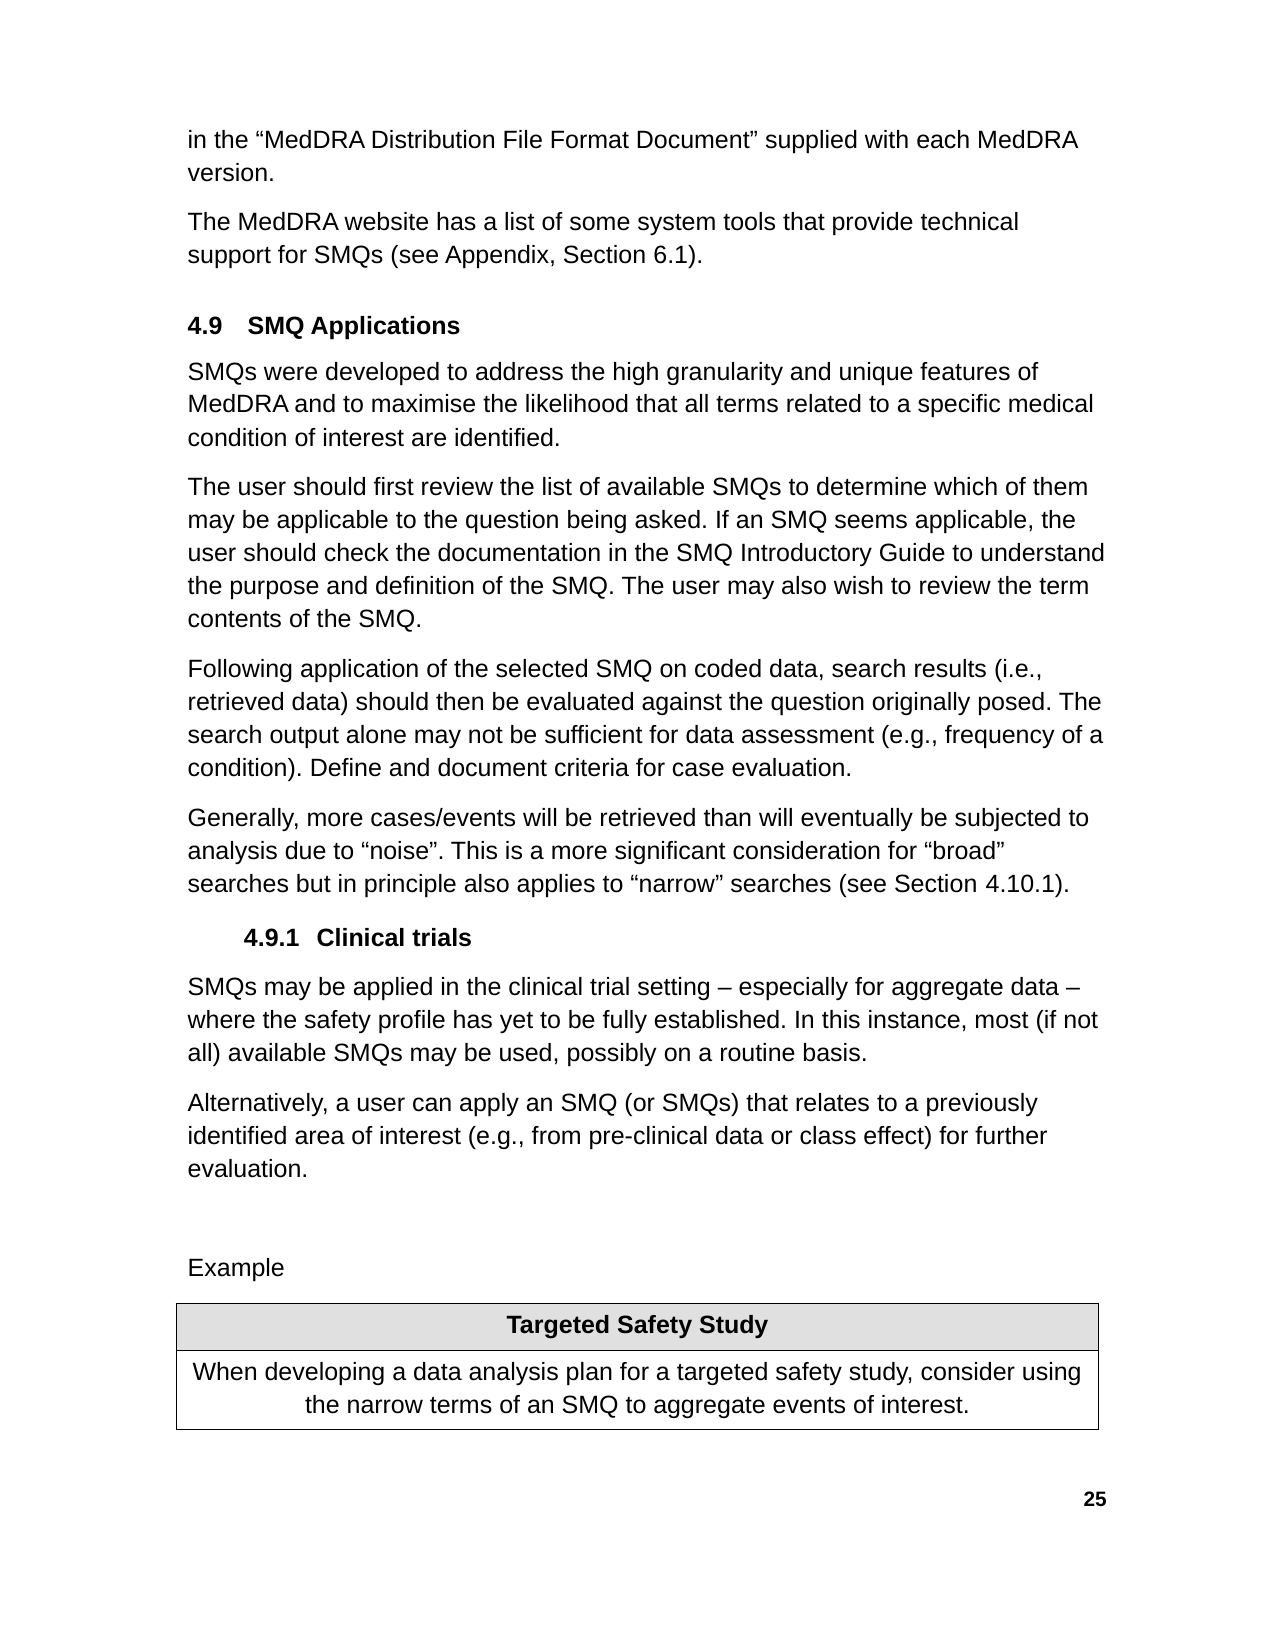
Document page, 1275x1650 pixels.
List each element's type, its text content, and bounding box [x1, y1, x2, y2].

subtitle SMQ Applications [187, 311, 1106, 340]
text The MedDRA website has a list of some system tools that provide technical support for SMQs (see Appendix, Section 6.1). [187, 207, 1106, 269]
text The user should first review the list of available SMQs to determine which of them may be applicable to the question being asked. If an SMQ seems applicable, the user should check the documentation in the SMQ Introductory Guide to understand the purpose and definition of the SMQ. The user may also wish to review the term contents of the SMQ. [187, 472, 1106, 633]
text SMQs were developed to address the high granularity and unique features of MedDRA and to maximise the likelihood that all terms related to a specific medical condition of interest are identified. [187, 356, 1106, 451]
subtitle Clinical trials [244, 923, 1106, 951]
text Alternatively, a user can apply an SMQ (or SMQs) that relates to a previously identified area of interest (e.g., from pre-clinical data or class effect) for further evaluation. [187, 1088, 1106, 1183]
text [187, 125, 1106, 186]
text Example [187, 1253, 1106, 1282]
text SMQs may be applied in the clinical trial setting – especially for aggregate data – where the safety profile has yet to be fully established. In this instance, most (if not all) available SMQs may be used, possibly on a routine basis. [187, 972, 1106, 1067]
text Generally, more cases/events will be retrieved than will eventually be subjected to analysis due to “noise”. This is a more significant consideration for “broad” searches but in principle also applies to “narrow” searches (see Section 4.10.1). [187, 803, 1106, 897]
table_header Targeted Safety Study [177, 1304, 1098, 1350]
table_cell When developing a data analysis plan for a targeted safety study, consider using the narrow terms of an SMQ to aggregate events of interest. [177, 1351, 1098, 1429]
text Following application of the selected SMQ on coded data, search results (i.e., retrieved data) should then be evaluated against the question originally posed. The search output alone may not be sufficient for data assessment (e.g., frequency of a condition). Define and document criteria for case evaluation. [187, 654, 1106, 782]
